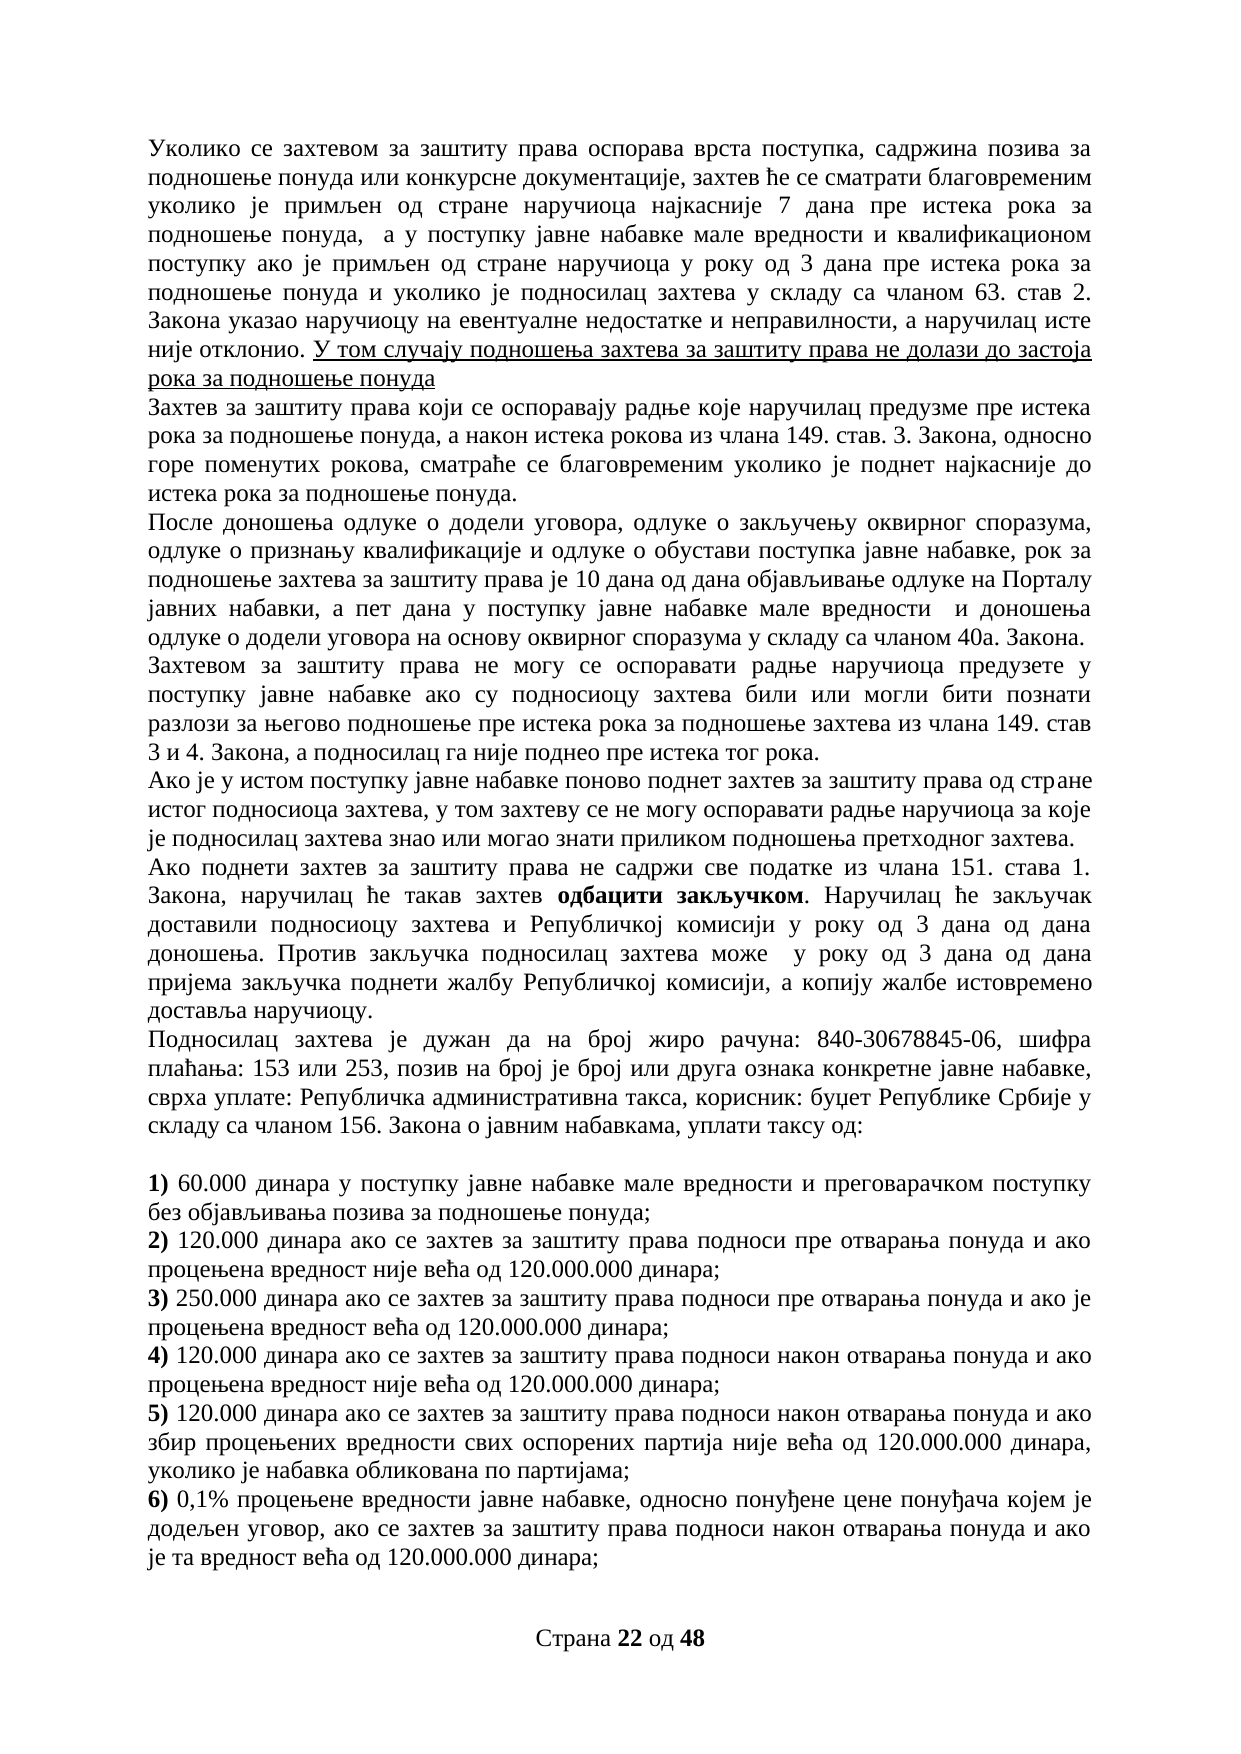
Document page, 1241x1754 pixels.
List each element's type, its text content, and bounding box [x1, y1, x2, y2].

text Уколико се захтевом за заштиту права оспорава врста поступка, садржина позива за подношење понуда или конкурсне документације, захтев ће се сматрати благовременим уколико је примљен од стране наручиоца најкасније 7 дана пре истека рока за подношење понуда, а у поступку јавне набавке мале вредности и квалификационом поступку ако је примљен од стране наручиоца у року од 3 дана пре истека рока за подношење понуда и уколико је подносилац захтева у складу са чланом 63. став 2. Закона указао наручиоцу на евентуалне недостатке и неправилности, а наручилац исте није отклонио. У том случају подношења захтева за заштиту права не долази до застоја рока за подношење понуда [148, 133, 1092, 392]
text 1) 60.000 динара у поступку јавне набавке мале вредности и преговарачком поступку без објављивања позива за подношење понуда; [148, 1168, 1092, 1225]
text 6) 0,1% процењене вредности јавне набавке, односно понуђене цене понуђача којем је додељен уговор, ако се захтев за заштиту права подноси након отварања понуда и ако је та вредност већа од 120.000.000 динара; [148, 1484, 1092, 1570]
text 3) 250.000 динара ако се захтев за заштиту права подноси пре отварања понуда и ако је процењена вредност већа од 120.000.000 динара; [148, 1283, 1092, 1340]
text 2) 120.000 динара ако се захтев за заштиту права подноси пре отварања понуда и ако процењена вредност није већа од 120.000.000 динара; [148, 1225, 1092, 1283]
text 4) 120.000 динара ако се захтев за заштиту права подноси након отварања понуда и ако процењена вредност није већа од 120.000.000 динара; [148, 1340, 1092, 1398]
text После доношења одлуке о додели уговора, одлуке о закључењу оквирног споразума, одлуке о признању квалификације и одлуке о обустави поступка јавне набавке, рок за подношење захтева за заштиту права је 10 дана од дана објављивање одлуке на Порталу јавних набавки, а пет дана у поступку јавне набавке мале вредности и доношења одлуке о додели уговора на основу оквирног споразума у складу са чланом 40а. Закона. [148, 507, 1092, 650]
text Захтев за заштиту права који се оспоравају радње које наручилац предузме пре истека рока за подношење понуда, а након истека рокова из члана 149. став. 3. Закона, односно горе поменутих рокова, сматраће се благовременим уколико је поднет најкасније до истека рока за подношење понуда. [148, 392, 1092, 507]
text Ако је у истом поступку јавне набавке поново поднет захтев за заштиту права од стране истог подносиоца захтева, у том захтеву се не могу оспоравати радње наручиоца за које је подносилац захтева знао или могао знати приликом подношења претходног захтева. [148, 765, 1092, 852]
list Подносилац захтева је дужан да на број жиро рачуна: 840-30678845-06, шифра плаћања: 153 или 253, позив на број је број или друга ознака конкретне јавне набавке, сврха уплате: Републичка административна такса, корисник: буџет Републике Србије у складу са чланом 156. Закона о јавним набавкама, уплати таксу од: [148, 1024, 1092, 1139]
text Ако поднети захтев за заштиту права не садржи све податке из члана 151. става 1. Закона, наручилац ће такав захтев одбацити закључком. Наручилац ће закључак доставили подносиоцу захтева и Републичкој комисији у року од 3 дана од дана доношења. Против закључка подносилац захтева може у року од 3 дана од дана пријема закључка поднети жалбу Републичкој комисији, a копију жалбе истовремено доставља наручиоцу. [148, 852, 1092, 1024]
text Захтевом за заштиту права не могу се оспоравати радње наручиоца предузете у поступку јавне набавке ако су подносиоцу захтева били или могли бити познати разлози за његово подношење пре истека рока за подношење захтева из члана 149. став 3 и 4. Закона, а подносилац га није поднео пре истека тог рока. [148, 650, 1092, 765]
text 5) 120.000 динара ако се захтев за заштиту права подноси након отварања понуда и ако збир процењених вредности свих оспорених партија није већа од 120.000.000 динара, уколико је набавка обликована по партијама; [148, 1398, 1092, 1484]
